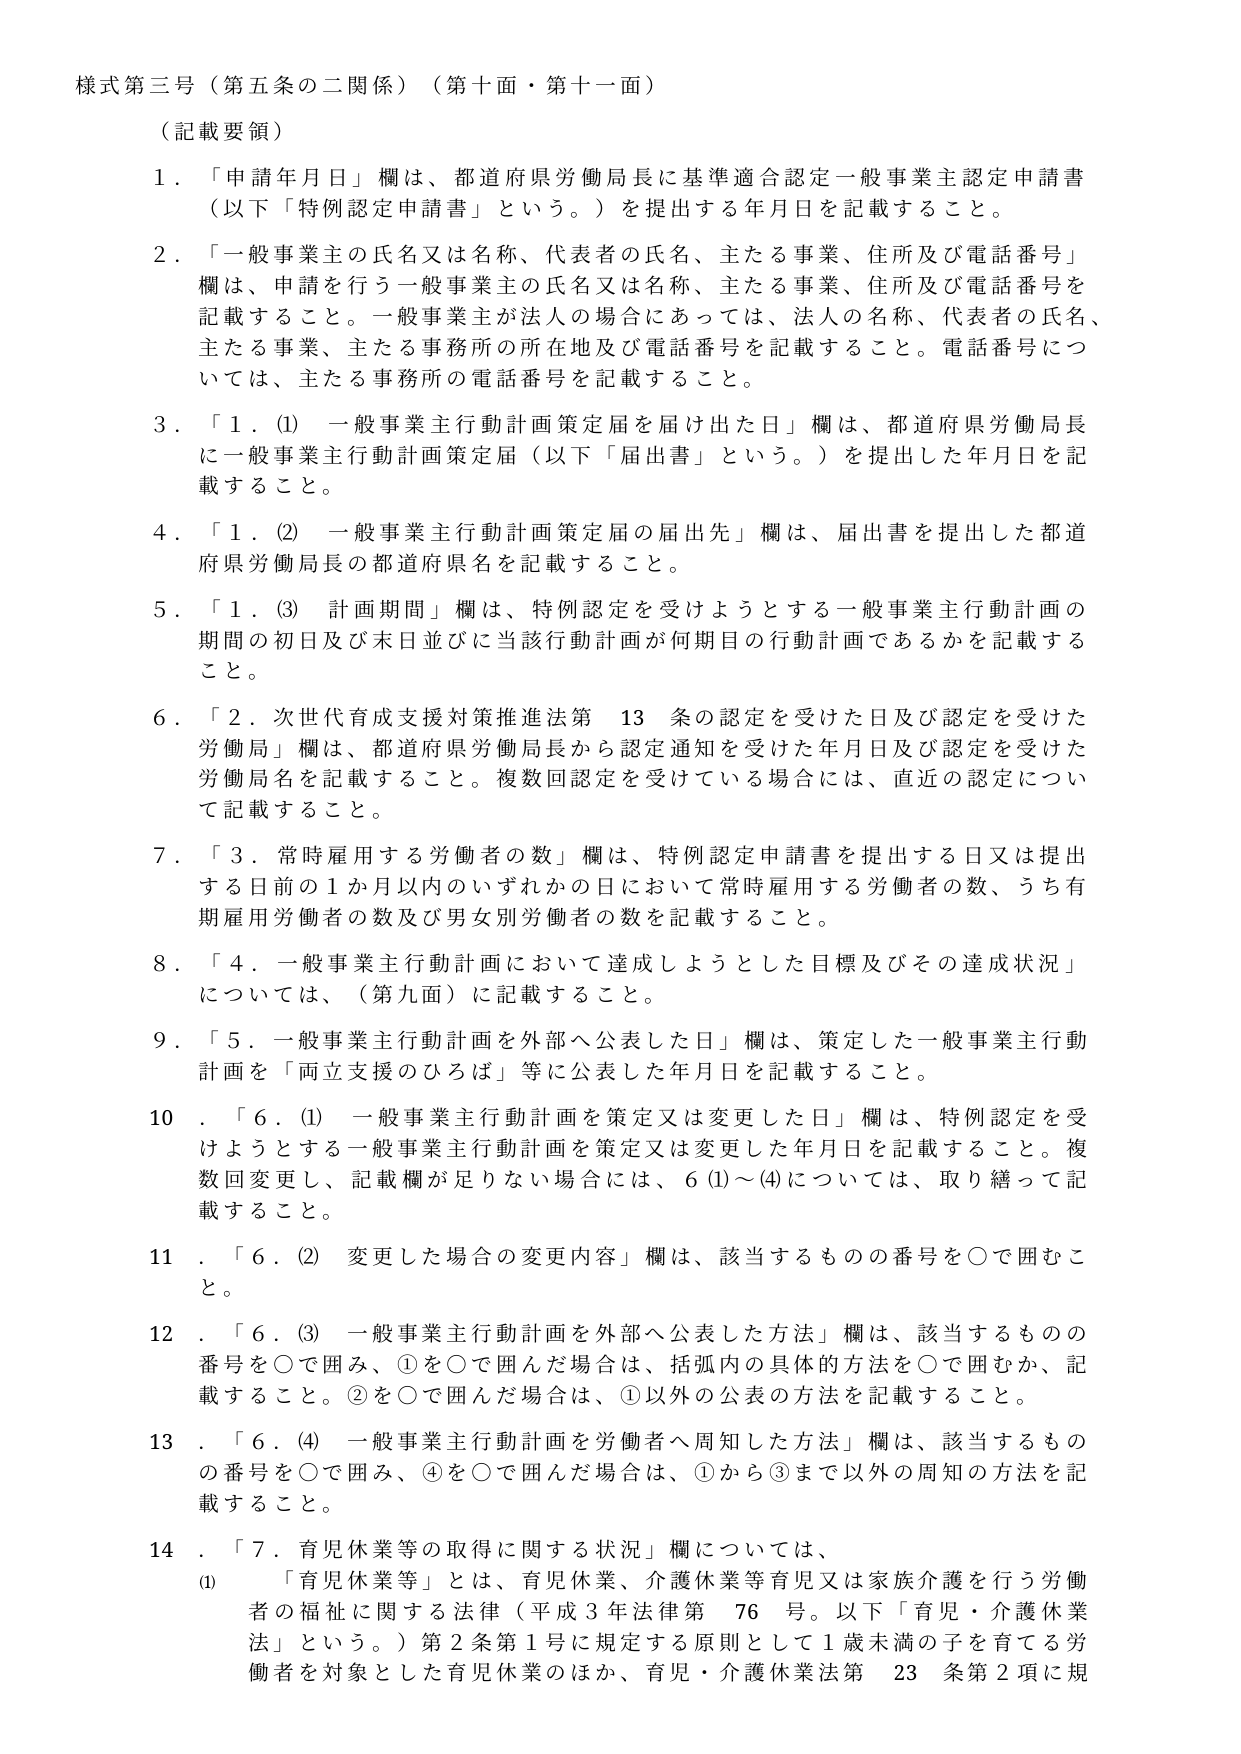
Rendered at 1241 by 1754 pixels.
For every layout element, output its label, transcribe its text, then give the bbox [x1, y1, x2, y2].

text 14．「７．育児休業等の取得に関する状況」欄については、 [134, 1533, 1092, 1564]
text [178, 1564, 1092, 1687]
text ４．「１．⑵ 一般事業主行動計画策定届の届出先」欄は、届出書を提出した都道府県労働局長の都道府県名を記載すること。 [134, 516, 1092, 577]
text 11．「６．⑵ 変更した場合の変更内容」欄は、該当するものの番号を○で囲むこと。 [134, 1240, 1092, 1302]
text ７．「３．常時雇用する労働者の数」欄は、特例認定申請書を提出する日又は提出する日前の１か月以内のいずれかの日において常時雇用する労働者の数、うち有期雇用労働者の数及び男女別労働者の数を記載すること。 [134, 839, 1092, 932]
text ９．「５．一般事業主行動計画を外部へ公表した日」欄は、策定した一般事業主行動計画を「両立支援のひろば」等に公表した年月日を記載すること。 [134, 1024, 1092, 1086]
text ８．「４．一般事業主行動計画において達成しようとした目標及びその達成状況」については、（第九面）に記載すること。 [134, 947, 1092, 1009]
text 10．「６．⑴ 一般事業主行動計画を策定又は変更した日」欄は、特例認定を受けようとする一般事業主行動計画を策定又は変更した年月日を記載すること。複数回変更し、記載欄が足りない場合には、６⑴～⑷については、取り繕って記載すること。 [134, 1102, 1092, 1225]
text ２．「一般事業主の氏名又は名称、代表者の氏名、主たる事業、住所及び電話番号」欄は、申請を行う一般事業主の氏名又は名称、主たる事業、住所及び電話番号を記載すること。一般事業主が法人の場合にあっては、法人の名称、代表者の氏名、主たる事業、主たる事務所の所在地及び電話番号を記載すること。電話番号については、主たる事務所の電話番号を記載すること。 [134, 238, 1092, 392]
text ３．「１．⑴ 一般事業主行動計画策定届を届け出た日」欄は、都道府県労働局長に一般事業主行動計画策定届（以下「届出書」という。）を提出した年月日を記載すること。 [134, 408, 1092, 500]
text ５．「１．⑶ 計画期間」欄は、特例認定を受けようとする一般事業主行動計画の期間の初日及び末日並びに当該行動計画が何期目の行動計画であるかを記載すること。 [134, 593, 1092, 685]
text １．「申請年月日」欄は、都道府県労働局長に基準適合認定一般事業主認定申請書（以下「特例認定申請書」という。）を提出する年月日を記載すること。 [134, 161, 1092, 223]
text 様式第三号（第五条の二関係）（第十面・第十一面） [75, 69, 1166, 99]
text ６．「２．次世代育成支援対策推進法第13条の認定を受けた日及び認定を受けた労働局」欄は、都道府県労働局長から認定通知を受けた年月日及び認定を受けた労働局名を記載すること。複数回認定を受けている場合には、直近の認定について記載すること。 [134, 701, 1092, 824]
text 12．「６．⑶ 一般事業主行動計画を外部へ公表した方法」欄は、該当するものの番号を○で囲み、①を○で囲んだ場合は、括弧内の具体的方法を○で囲むか、記載すること。②を○で囲んだ場合は、①以外の公表の方法を記載すること。 [134, 1317, 1092, 1410]
text 13．「６．⑷ 一般事業主行動計画を労働者へ周知した方法」欄は、該当するものの番号を○で囲み、④を○で囲んだ場合は、①から③まで以外の周知の方法を記載すること。 [134, 1425, 1092, 1518]
text （記載要領） [129, 115, 1092, 146]
